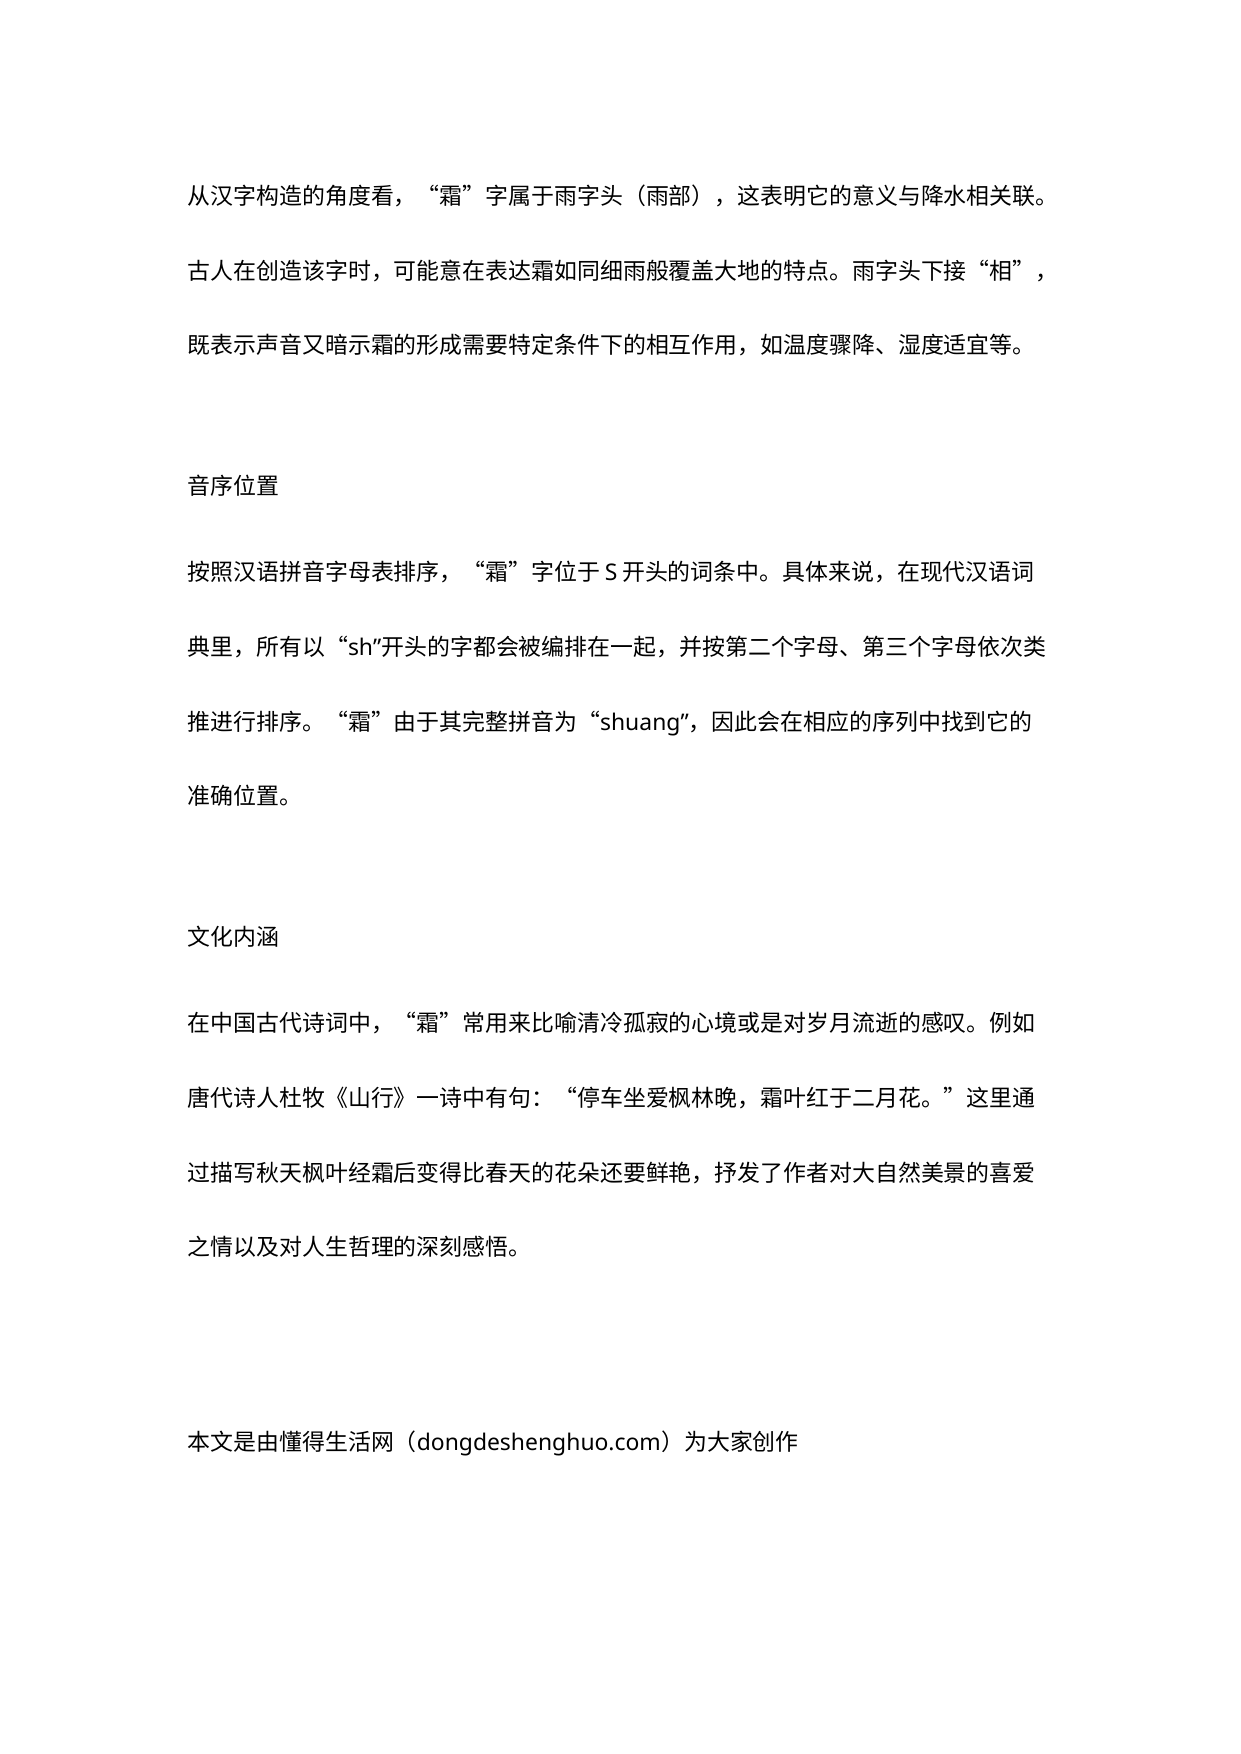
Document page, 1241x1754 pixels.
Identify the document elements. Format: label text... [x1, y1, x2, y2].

text 文化内涵 [187, 903, 1053, 968]
text 在中国古代诗词中，“霜”常用来比喻清冷孤寂的心境或是对岁月流逝的感叹。例如唐代诗人杜牧《山行》一诗中有句：“停车坐爱枫林晚，霜叶红于二月花。”这里通过描写秋天枫叶经霜后变得比春天的花朵还要鲜艳，抒发了作者对大自然美景的喜爱之情以及对人生哲理的深刻感悟。 [187, 989, 1053, 1278]
text 从汉字构造的角度看，“霜”字属于雨字头（雨部），这表明它的意义与降水相关联。古人在创造该字时，可能意在表达霜如同细雨般覆盖大地的特点。雨字头下接“相”，既表示声音又暗示霜的形成需要特定条件下的相互作用，如温度骤降、湿度适宜等。 [187, 162, 1053, 376]
text 音序位置 [187, 452, 1053, 517]
text 按照汉语拼音字母表排序，“霜”字位于S开头的词条中。具体来说，在现代汉语词典里，所有以“sh”开头的字都会被编排在一起，并按第二个字母、第三个字母依次类推进行排序。“霜”由于其完整拼音为“shuang”，因此会在相应的序列中找到它的准确位置。 [187, 538, 1053, 827]
text 本文是由懂得生活网（dongdeshenghuo.com）为大家创作 [187, 1408, 1053, 1473]
